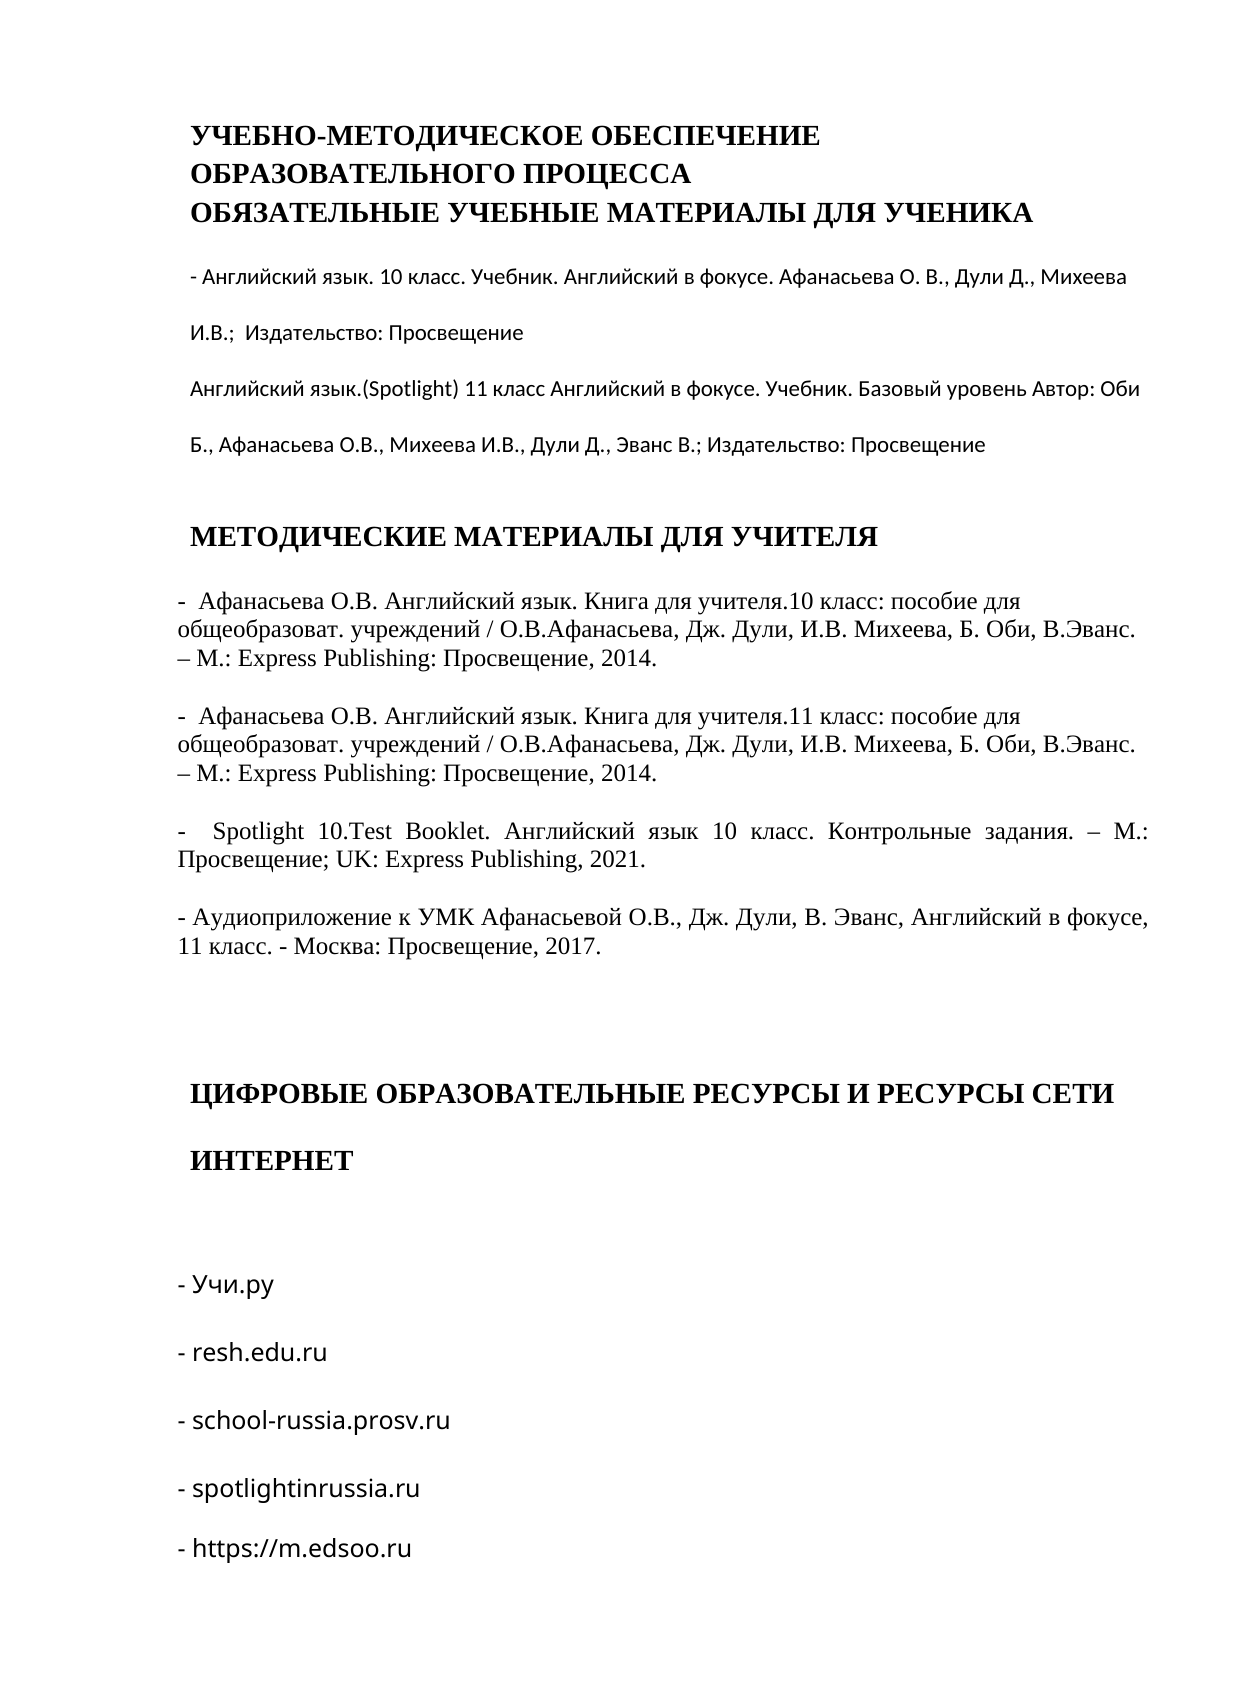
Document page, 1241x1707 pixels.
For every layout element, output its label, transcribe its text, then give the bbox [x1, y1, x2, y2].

text - Английский язык. 10 класс. Учебник. Английский в фокусе. Афанасьева О. В., Дули Д., Михеева И.В.; Издательство: Просвещение [190, 262, 1152, 346]
text УЧЕБНО-МЕТОДИЧЕСКОЕ ОБЕСПЕЧЕНИЕ ОБРАЗОВАТЕЛЬНОГО ПРОЦЕССА [190, 118, 1152, 190]
text - resh.edu.ru [177, 1335, 1152, 1369]
text - school-russia.prosv.ru [177, 1403, 1152, 1437]
text - Учи.ру [177, 1267, 1152, 1301]
text - Spotlight 10.Test Booklet. Английский язык 10 класс. Контрольные задания. – М.: Просвещение; UK: Express Publishing, 2021. [177, 816, 1149, 873]
text ЦИФРОВЫЕ ОБРАЗОВАТЕЛЬНЫЕ РЕСУРСЫ И РЕСУРСЫ СЕТИ ИНТЕРНЕТ [190, 1076, 1152, 1177]
text МЕТОДИЧЕСКИЕ МАТЕРИАЛЫ ДЛЯ УЧИТЕЛЯ [190, 519, 1152, 552]
text - Аудиоприложение к УМК Афанасьевой О.В., Дж. Дули, В. Эванс, Английский в фокусе, 11 класс. - Москва: Просвещение, 2017. [177, 902, 1149, 959]
text - Афанасьева О.В. Английский язык. Книга для учителя.11 класс: пособие для общеобразоват. учреждений / О.В.Афанасьева, Дж. Дули, И.В. Михеева, Б. Оби, В.Эванс. – М.: Express Publishing: Просвещение, 2014. [177, 701, 1152, 787]
text - spotlightinrussia.ru [177, 1471, 1152, 1505]
text ОБЯЗАТЕЛЬНЫЕ УЧЕБНЫЕ МАТЕРИАЛЫ ДЛЯ УЧЕНИКА [190, 195, 1152, 229]
text - Афанасьева О.В. Английский язык. Книга для учителя.10 класс: пособие для общеобразоват. учреждений / О.В.Афанасьева, Дж. Дули, И.В. Михеева, Б. Оби, В.Эванс. – М.: Express Publishing: Просвещение, 2014. [177, 586, 1152, 672]
text - https://m.edsoo.ru [177, 1531, 1152, 1565]
text Английский язык.(Spotlight) 11 класс Английский в фокусе. Учебник. Базовый уровень Автор: Оби Б., Афанасьева О.В., Михеева И.В., Дули Д., Эванс В.; Издательство: Просвещение [190, 374, 1152, 458]
